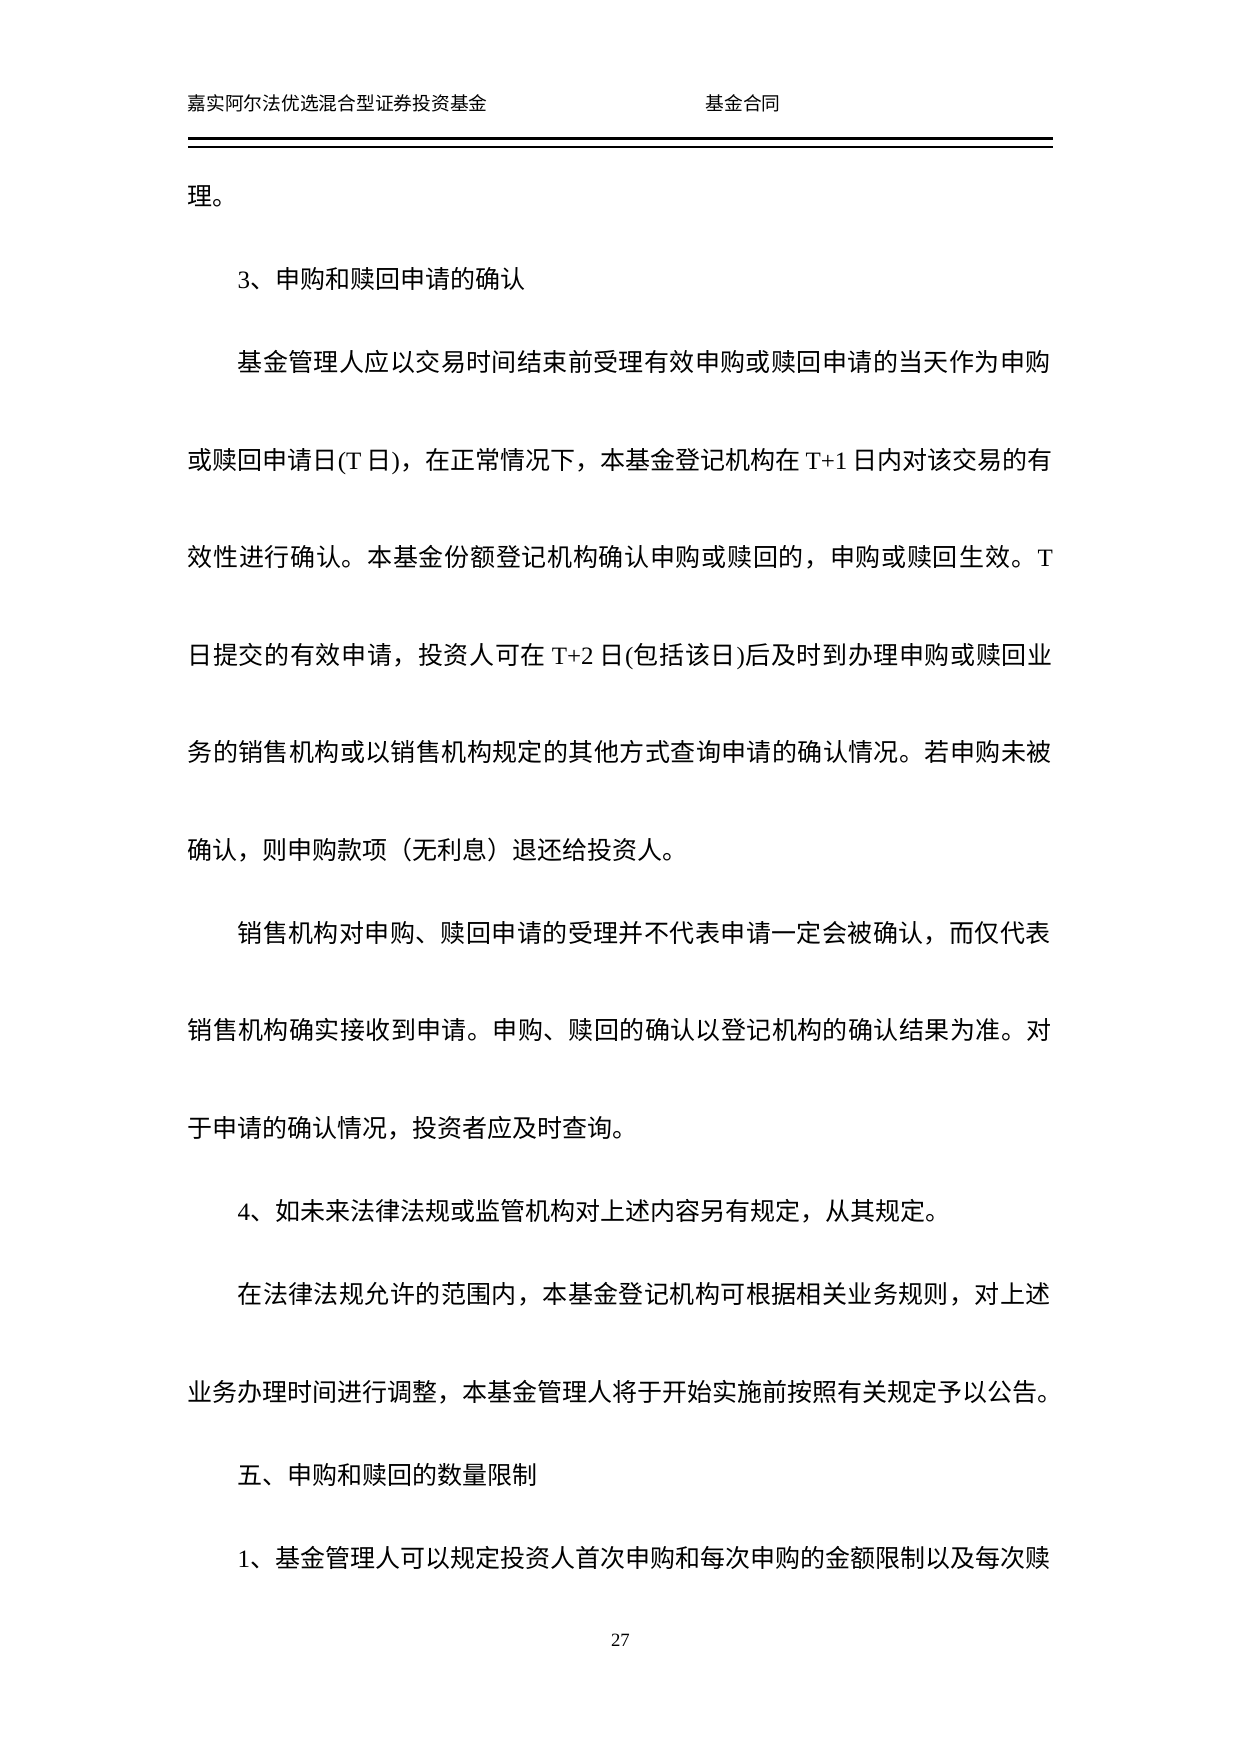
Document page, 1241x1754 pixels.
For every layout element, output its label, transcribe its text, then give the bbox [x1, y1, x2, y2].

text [187, 1524, 1053, 1589]
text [187, 162, 1053, 227]
text 4、如未来法律法规或监管机构对上述内容另有规定，从其规定。 [187, 1177, 1053, 1242]
text 五、申购和赎回的数量限制 [187, 1441, 1053, 1506]
text 在法律法规允许的范围内，本基金登记机构可根据相关业务规则，对上述业务办理时间进行调整，本基金管理人将于开始实施前按照有关规定予以公告。 [187, 1260, 1053, 1423]
text 销售机构对申购、赎回申请的受理并不代表申请一定会被确认，而仅代表销售机构确实接收到申请。申购、赎回的确认以登记机构的确认结果为准。对于申请的确认情况，投资者应及时查询。 [187, 899, 1053, 1159]
text 3、申购和赎回申请的确认 [187, 245, 1053, 310]
text 基金管理人应以交易时间结束前受理有效申购或赎回申请的当天作为申购或赎回申请日(T日)，在正常情况下，本基金登记机构在T+1日内对该交易的有效性进行确认。本基金份额登记机构确认申购或赎回的，申购或赎回生效。T日提交的有效申请，投资人可在T+2日(包括该日)后及时到办理申购或赎回业务的销售机构或以销售机构规定的其他方式查询申请的确认情况。若申购未被确认，则申购款项（无利息）退还给投资人。 [187, 328, 1053, 881]
